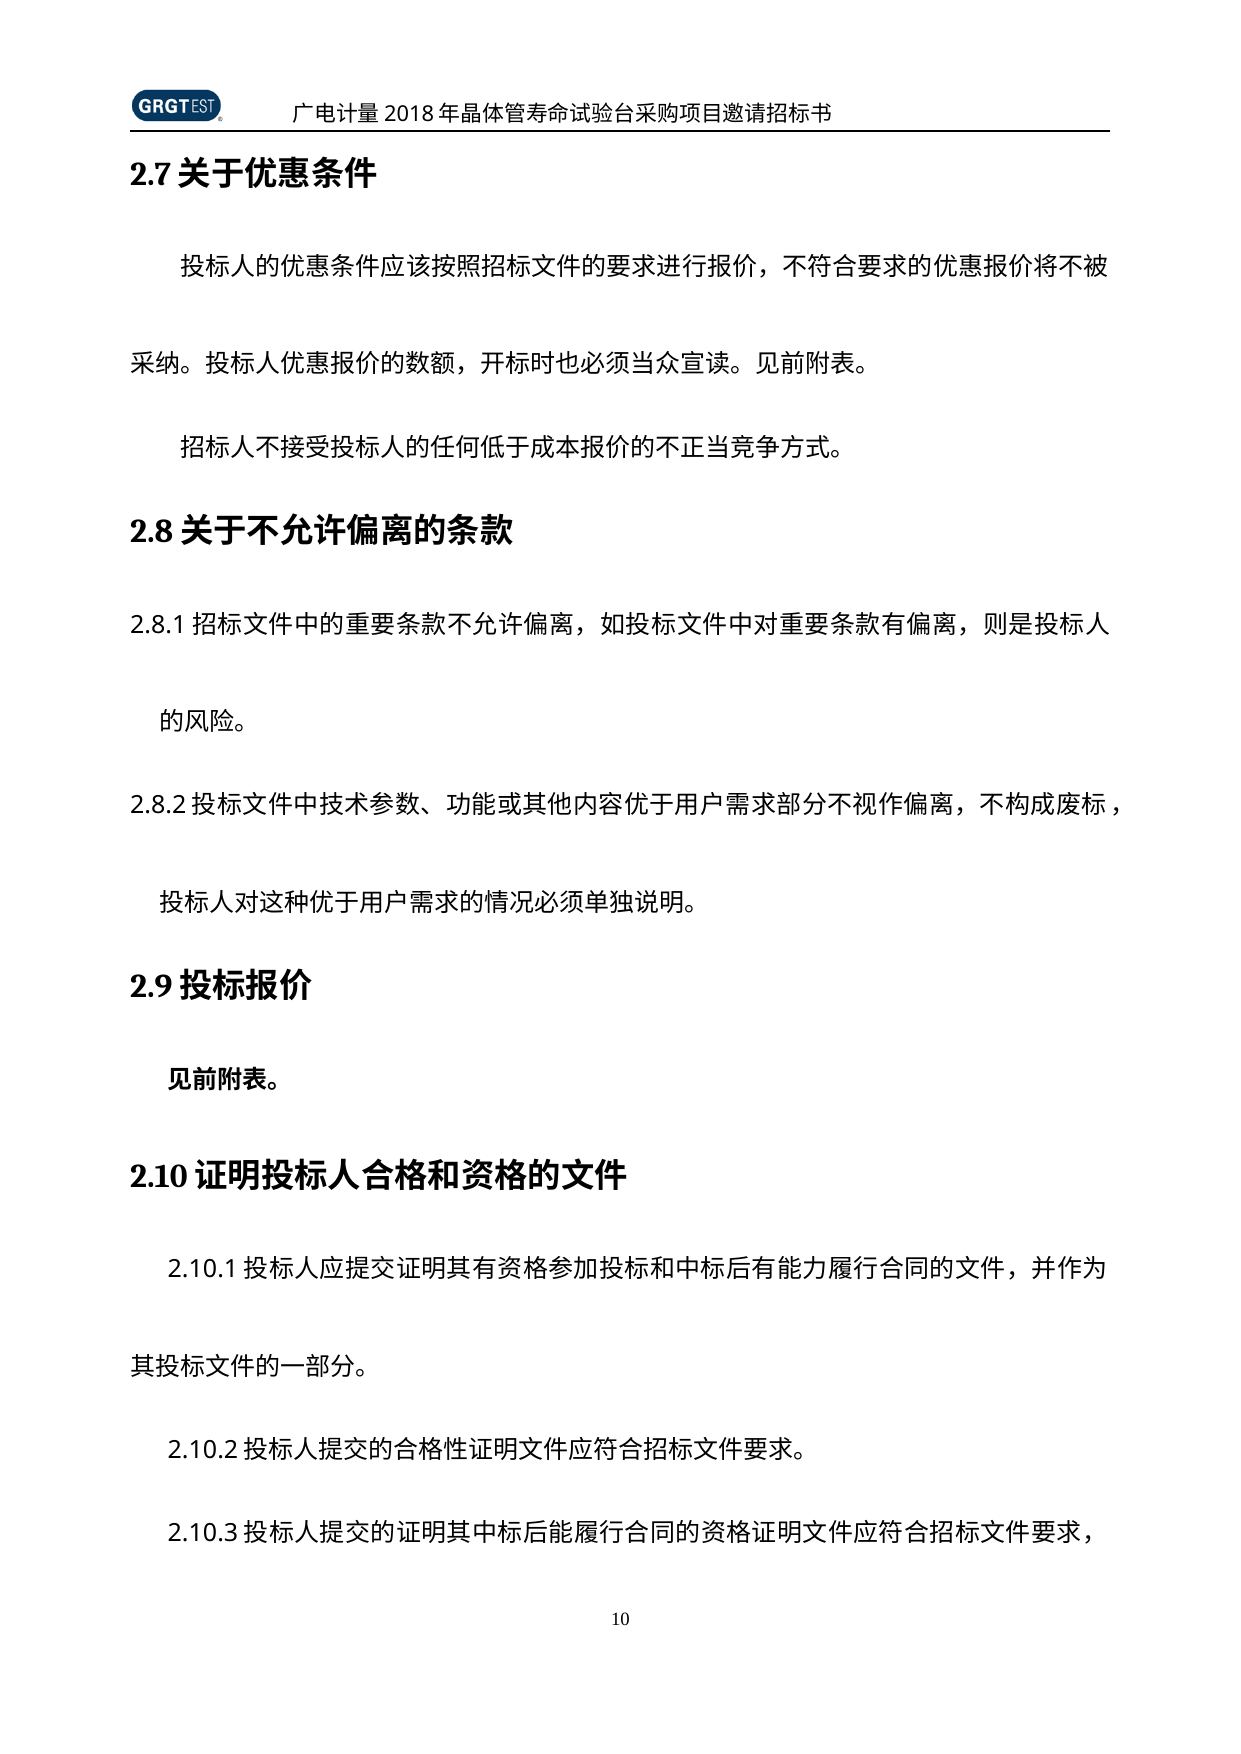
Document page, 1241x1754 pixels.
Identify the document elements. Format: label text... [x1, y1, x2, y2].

subtitle 2.8关于不允许偏离的条款 [130, 496, 1110, 561]
text 2.8.1招标文件中的重要条款不允许偏离，如投标文件中对重要条款有偏离，则是投标人的风险。 [130, 590, 1110, 752]
text 2.8.2投标文件中技术参数、功能或其他内容优于用户需求部分不视作偏离，不构成废标，投标人对这种优于用户需求的情况必须单独说明。 [130, 770, 1110, 933]
text 见前附表。 [130, 1045, 1110, 1110]
text 2.10.1投标人应提交证明其有资格参加投标和中标后有能力履行合同的文件，并作为其投标文件的一部分。 [130, 1234, 1110, 1397]
picture [129, 88, 224, 122]
subtitle 2.7关于优惠条件 [130, 138, 1110, 203]
text 招标人不接受投标人的任何低于成本报价的不正当竞争方式。 [130, 413, 1110, 478]
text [130, 1498, 1110, 1563]
text 2.10.2投标人提交的合格性证明文件应符合招标文件要求。 [130, 1415, 1110, 1480]
text 投标人的优惠条件应该按照招标文件的要求进行报价，不符合要求的优惠报价将不被采纳。投标人优惠报价的数额，开标时也必须当众宣读。见前附表。 [130, 232, 1110, 394]
subtitle 2.10证明投标人合格和资格的文件 [130, 1140, 1110, 1205]
subtitle 2.9投标报价 [130, 951, 1110, 1016]
